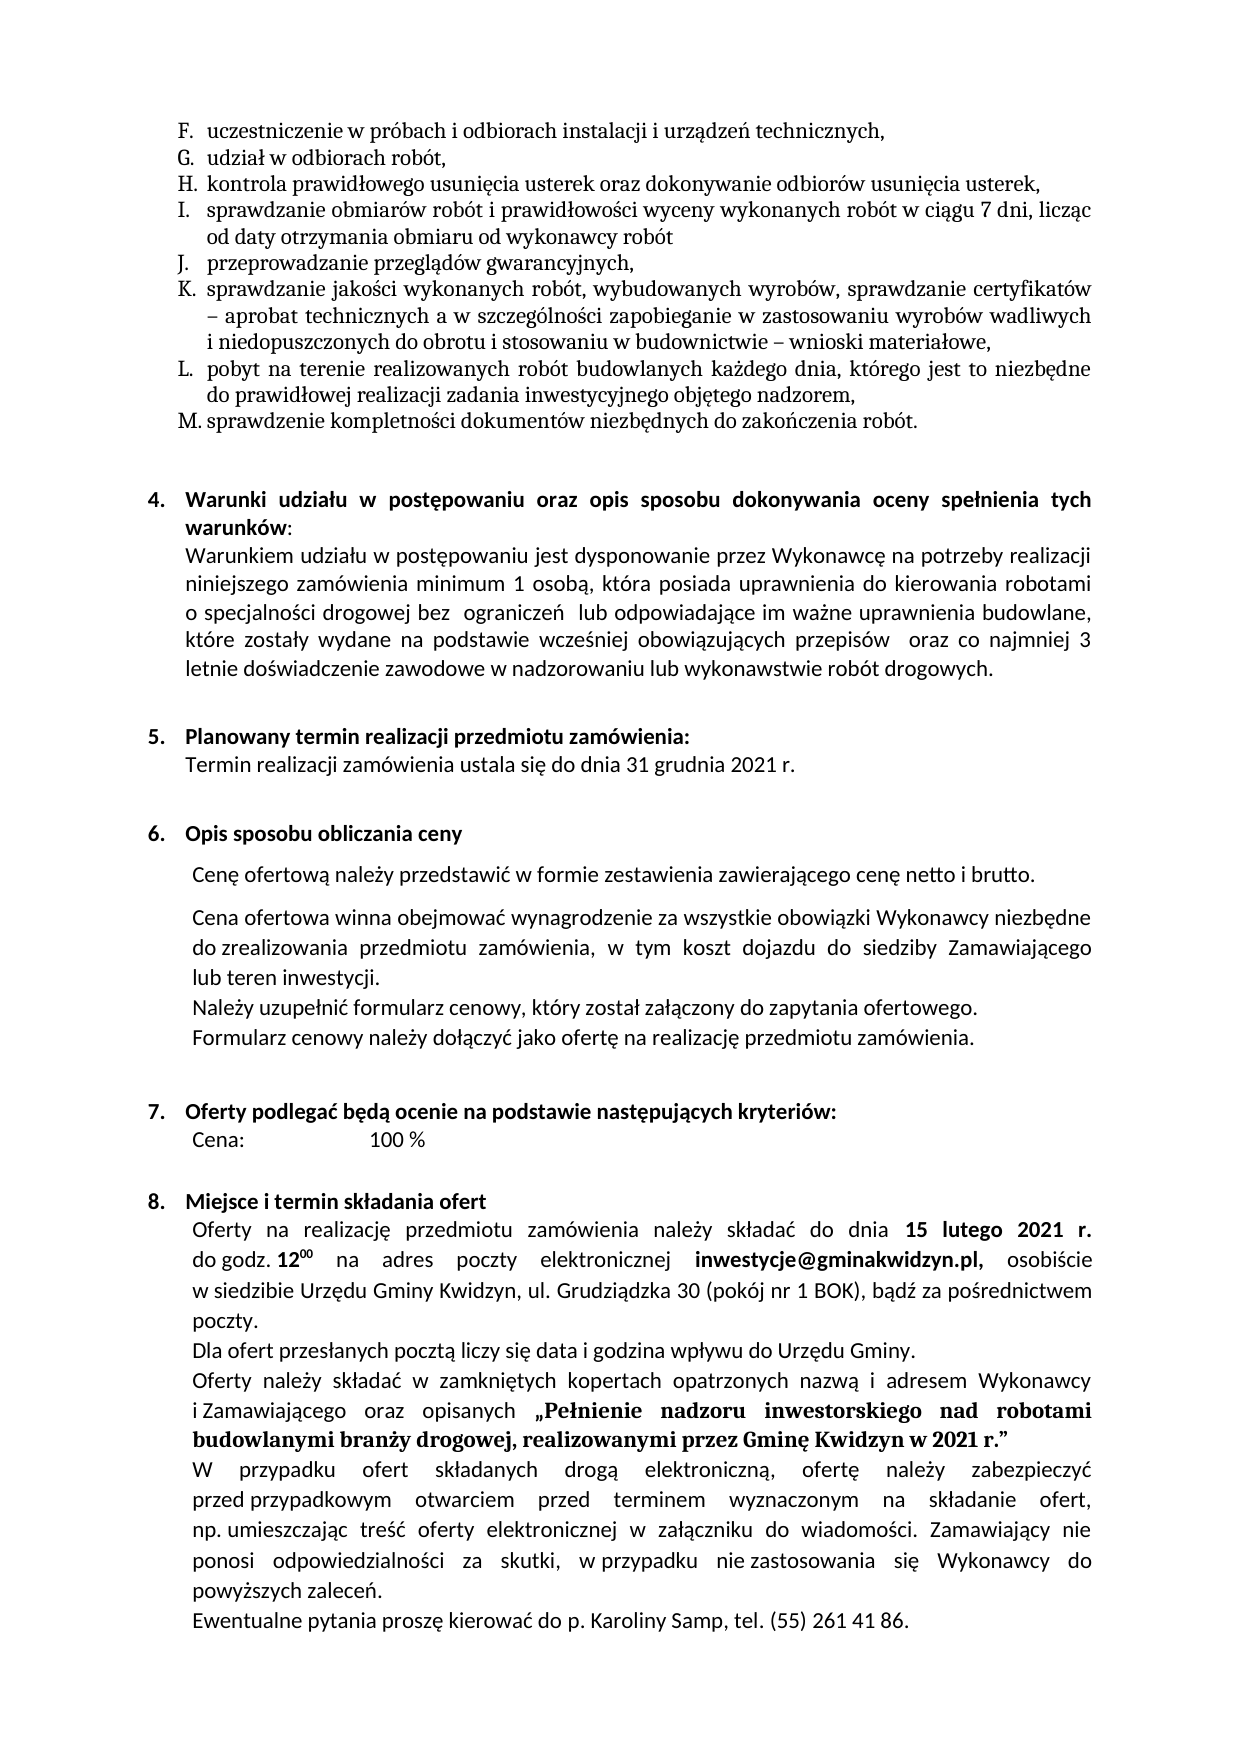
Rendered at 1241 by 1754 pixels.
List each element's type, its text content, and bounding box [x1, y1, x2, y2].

list Planowany termin realizacji przedmiotu zamówienia: [148, 722, 1093, 750]
list Miejsce i termin składania ofert [148, 1187, 1093, 1215]
list Warunkiem udziału w postępowaniu jest dysponowanie przez Wykonawcę na potrzeby realizacji niniejszego zamówienia minimum 1 osobą, która posiada uprawnienia do kierowania robotami o specjalności drogowej bez ograniczeń lub odpowiadające im ważne uprawnienia budowlane, które zostały wydane na podstawie wcześniej obowiązujących przepisów oraz co najmniej 3 letnie doświadczenie zawodowe w nadzorowaniu lub wykonawstwie robót drogowych. [185, 542, 1093, 682]
list uczestniczenie w próbach i odbiorach instalacji i urządzeń technicznych, [177, 118, 1093, 144]
list Cena ofertowa winna obejmować wynagrodzenie za wszystkie obowiązki Wykonawcy niezbędne do zrealizowania przedmiotu zamówienia, w tym koszt dojazdu do siedziby Zamawiającego lub teren inwestycji. [192, 903, 1093, 991]
list Opis sposobu obliczania ceny [148, 819, 1093, 847]
list kontrola prawidłowego usunięcia usterek oraz dokonywanie odbiorów usunięcia usterek, [177, 171, 1093, 197]
list sprawdzanie obmiarów robót i prawidłowości wyceny wykonanych robót w ciągu 7 dni, licząc od daty otrzymania obmiaru od wykonawcy robót [177, 197, 1093, 250]
list Formularz cenowy należy dołączyć jako ofertę na realizację przedmiotu zamówienia. [192, 1023, 1093, 1052]
text Cenę ofertową należy przedstawić w formie zestawienia zawierającego cenę netto i brutto. [192, 860, 1093, 888]
list W przypadku ofert składanych drogą elektroniczną, ofertę należy zabezpieczyć przed przypadkowym otwarciem przed terminem wyznaczonym na składanie ofert, np. umieszczając treść oferty elektronicznej w załączniku do wiadomości. Zamawiający nie ponosi odpowiedzialności za skutki, w przypadku nie zastosowania się Wykonawcy do powyższych zaleceń. [192, 1455, 1093, 1604]
list Oferty należy składać w zamkniętych kopertach opatrzonych nazwą i adresem Wykonawcy i Zamawiającego oraz opisanych „Pełnienie nadzoru inwestorskiego nad robotami budowlanymi branży drogowej, realizowanymi przez Gminę Kwidzyn w 2021 r.” [192, 1366, 1093, 1453]
list Oferty podlegać będą ocenie na podstawie następujących kryteriów: [148, 1097, 1093, 1126]
list Oferty na realizację przedmiotu zamówienia należy składać do dnia 15 lutego 2021 r. do godz. 1200 na adres poczty elektronicznej inwestycje@gminakwidzyn.pl, osobiście w siedzibie Urzędu Gminy Kwidzyn, ul. Grudziądzka 30 (pokój nr 1 BOK), bądź za pośrednictwem poczty. [192, 1215, 1093, 1334]
list przeprowadzanie przeglądów gwarancyjnych, [177, 250, 1093, 276]
list Dla ofert przesłanych pocztą liczy się data i godzina wpływu do Urzędu Gminy. [192, 1336, 1093, 1364]
list pobyt na terenie realizowanych robót budowlanych każdego dnia, którego jest to niezbędne do prawidłowej realizacji zadania inwestycyjnego objętego nadzorem, [177, 355, 1093, 408]
list sprawdzenie kompletności dokumentów niezbędnych do zakończenia robót. [177, 408, 1093, 434]
list sprawdzanie jakości wykonanych robót, wybudowanych wyrobów, sprawdzanie certyfikatów – aprobat technicznych a w szczególności zapobieganie w zastosowaniu wyrobów wadliwych i niedopuszczonych do obrotu i stosowaniu w budownictwie – wnioski materiałowe, [177, 276, 1093, 355]
list Należy uzupełnić formularz cenowy, który został załączony do zapytania ofertowego. [192, 993, 1093, 1021]
list Warunki udziału w postępowaniu oraz opis sposobu dokonywania oceny spełnienia tych warunków: [148, 486, 1093, 542]
list Cena: 100 % [192, 1126, 1093, 1153]
list Termin realizacji zamówienia ustala się do dnia 31 grudnia 2021 r. [185, 750, 1093, 778]
list udział w odbiorach robót, [177, 144, 1093, 171]
list Ewentualne pytania proszę kierować do p. Karoliny Samp, tel. (55) 261 41 86. [192, 1606, 1093, 1634]
